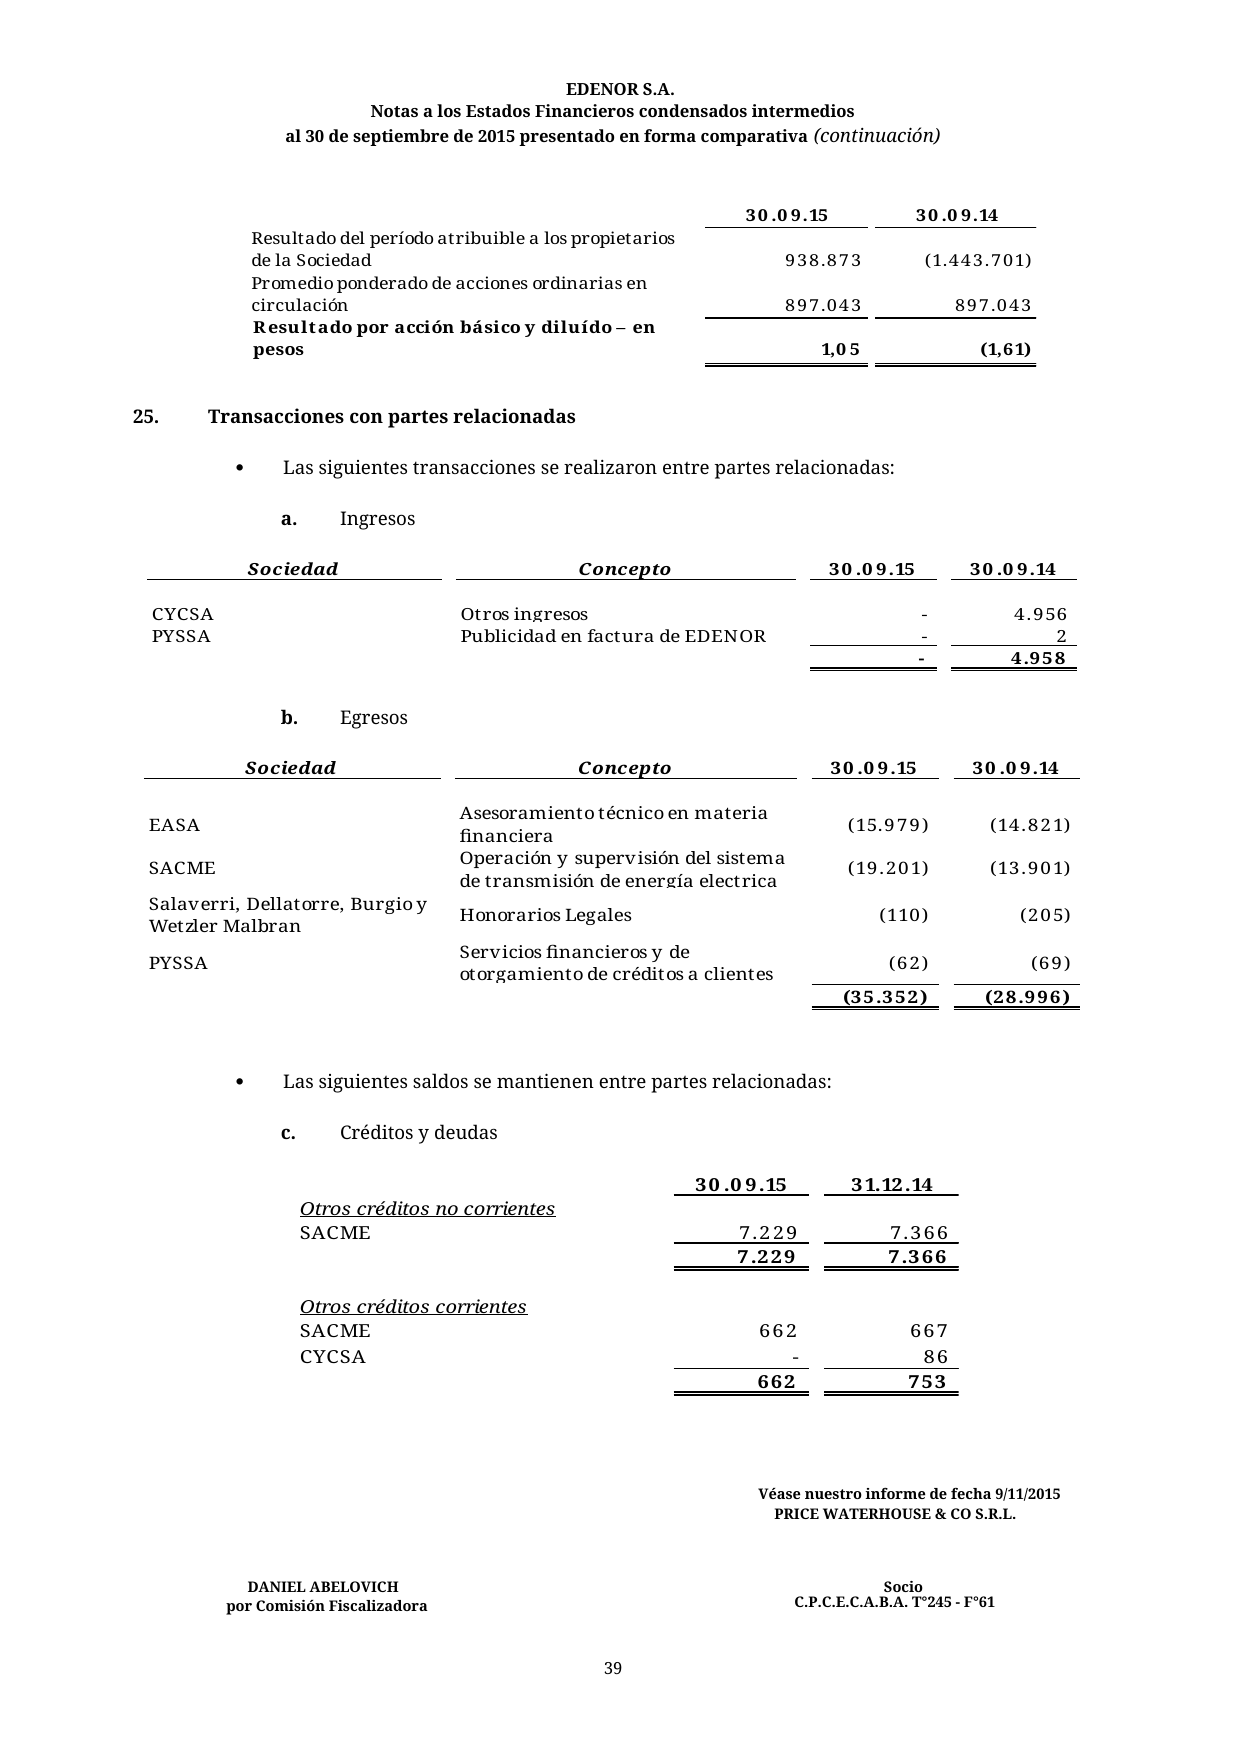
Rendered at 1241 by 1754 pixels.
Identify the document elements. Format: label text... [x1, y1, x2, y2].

list Transacciones con partes relacionadas [133, 403, 1117, 429]
list Egresos [281, 704, 1093, 729]
list Las siguientes saldos se mantienen entre partes relacionadas: [236, 1069, 1093, 1094]
list Ingresos [281, 505, 1093, 531]
list Créditos y deudas [281, 1120, 1093, 1145]
list Las siguientes transacciones se realizaron entre partes relacionadas: [236, 454, 1093, 480]
